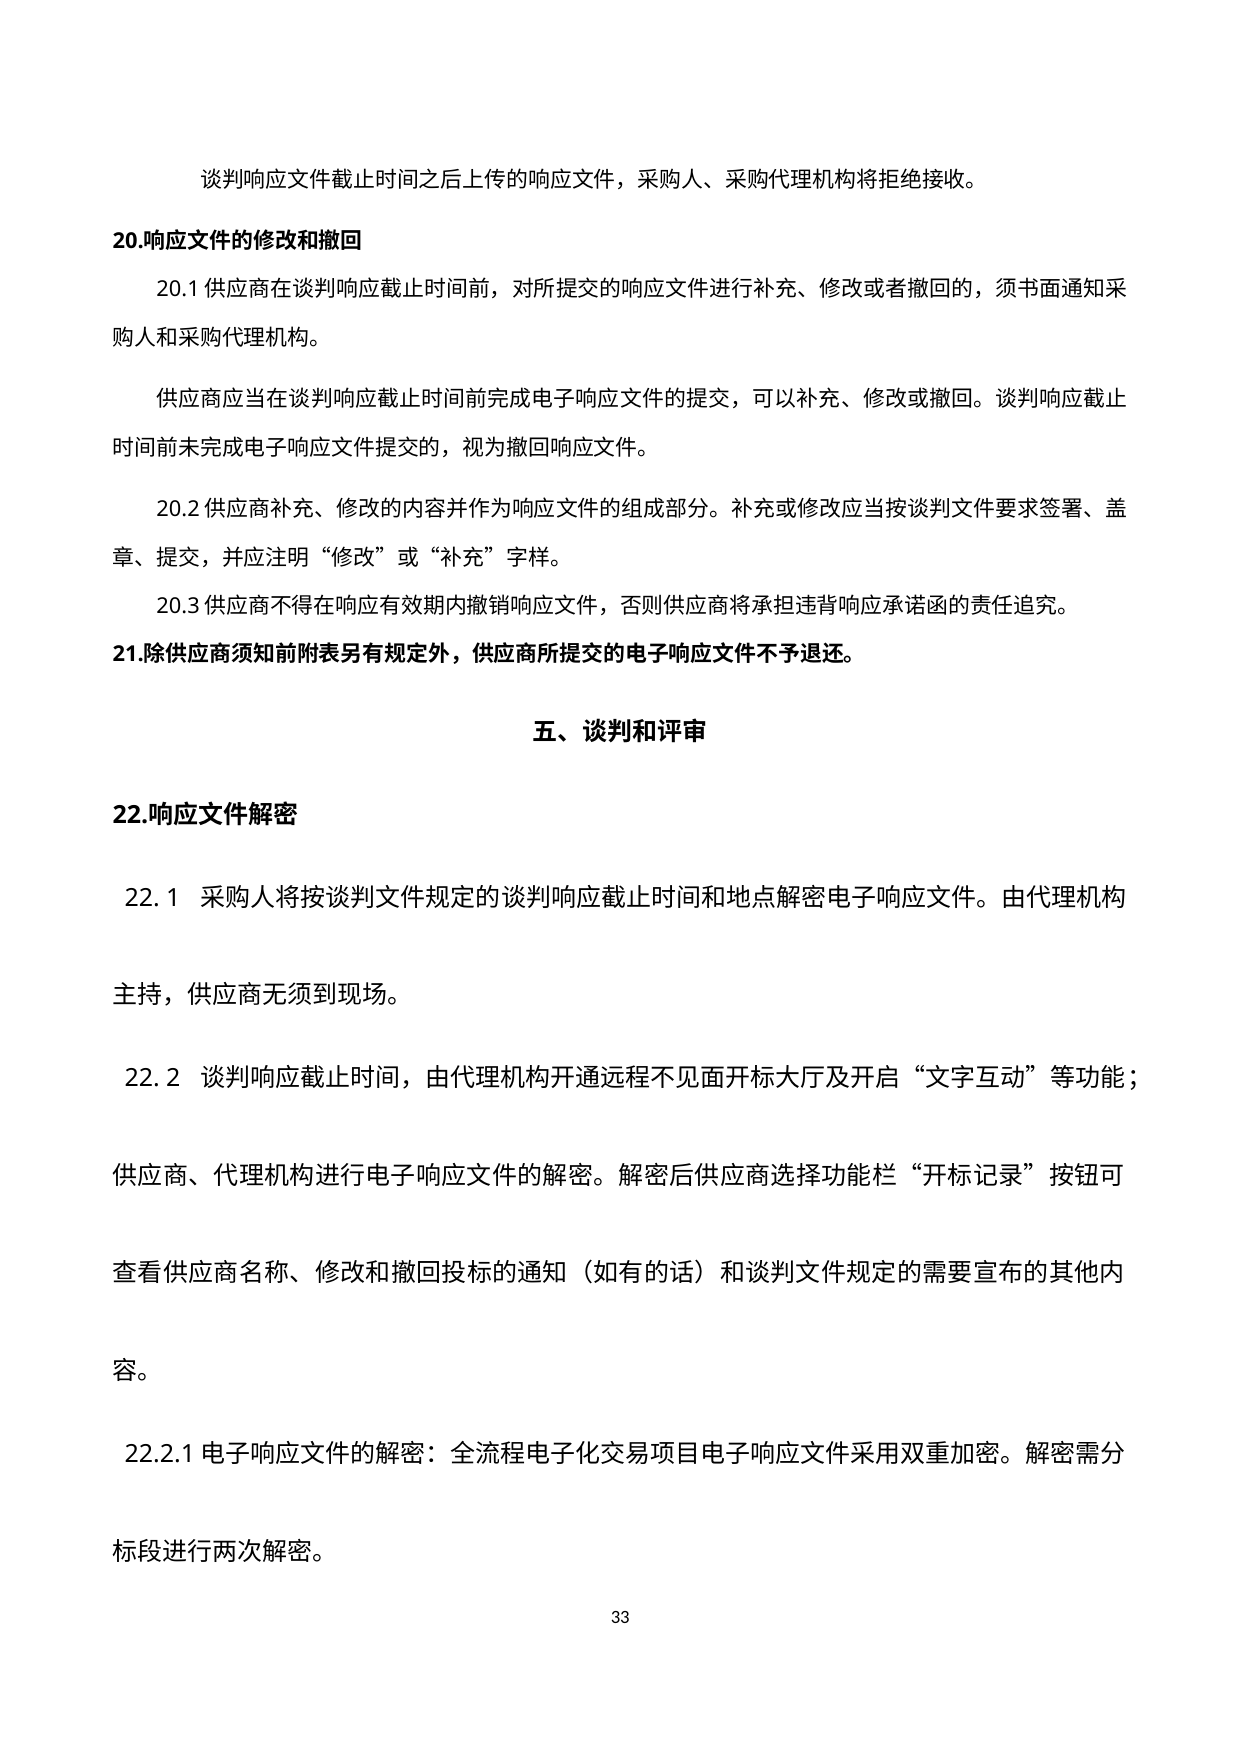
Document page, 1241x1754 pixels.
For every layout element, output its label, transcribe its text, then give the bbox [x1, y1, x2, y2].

list 20.响应文件的修改和撤回 [112, 223, 1128, 255]
text 供应商应当在谈判响应截止时间前完成电子响应文件的提交，可以补充、修改或撤回。谈判响应截止时间前未完成电子响应文件提交的，视为撤回响应文件。 [112, 381, 1128, 462]
list 20.3供应商不得在响应有效期内撤销响应文件，否则供应商将承担违背响应承诺函的责任追究。 [112, 587, 1128, 620]
list 采购人将按谈判文件规定的谈判响应截止时间和地点解密电子响应文件。由代理机构主持，供应商无须到现场。 [112, 863, 1128, 1025]
list 谈判响应截止时间，由代理机构开通远程不见面开标大厅及开启“文字互动”等功能；供应商、代理机构进行电子响应文件的解密。解密后供应商选择功能栏“开标记录”按钮可查看供应商名称、修改和撤回投标的通知（如有的话）和谈判文件规定的需要宣布的其他内容。 [112, 1043, 1128, 1401]
list 21.除供应商须知前附表另有规定外，供应商所提交的电子响应文件不予退还。 [112, 636, 1128, 668]
text 五、谈判和评审 [112, 697, 1128, 762]
list 22.响应文件解密 [112, 780, 1128, 845]
list 20.2供应商补充、修改的内容并作为响应文件的组成部分。补充或修改应当按谈判文件要求签署、盖章、提交，并应注明“修改”或“补充”字样。 [112, 490, 1128, 572]
list 电子响应文件的解密：全流程电子化交易项目电子响应文件采用双重加密。解密需分标段进行两次解密。 [112, 1419, 1128, 1582]
text 谈判响应文件截止时间之后上传的响应文件，采购人、采购代理机构将拒绝接收。 [156, 162, 1128, 194]
list 20.1供应商在谈判响应截止时间前，对所提交的响应文件进行补充、修改或者撤回的，须书面通知采购人和采购代理机构。 [112, 271, 1128, 352]
